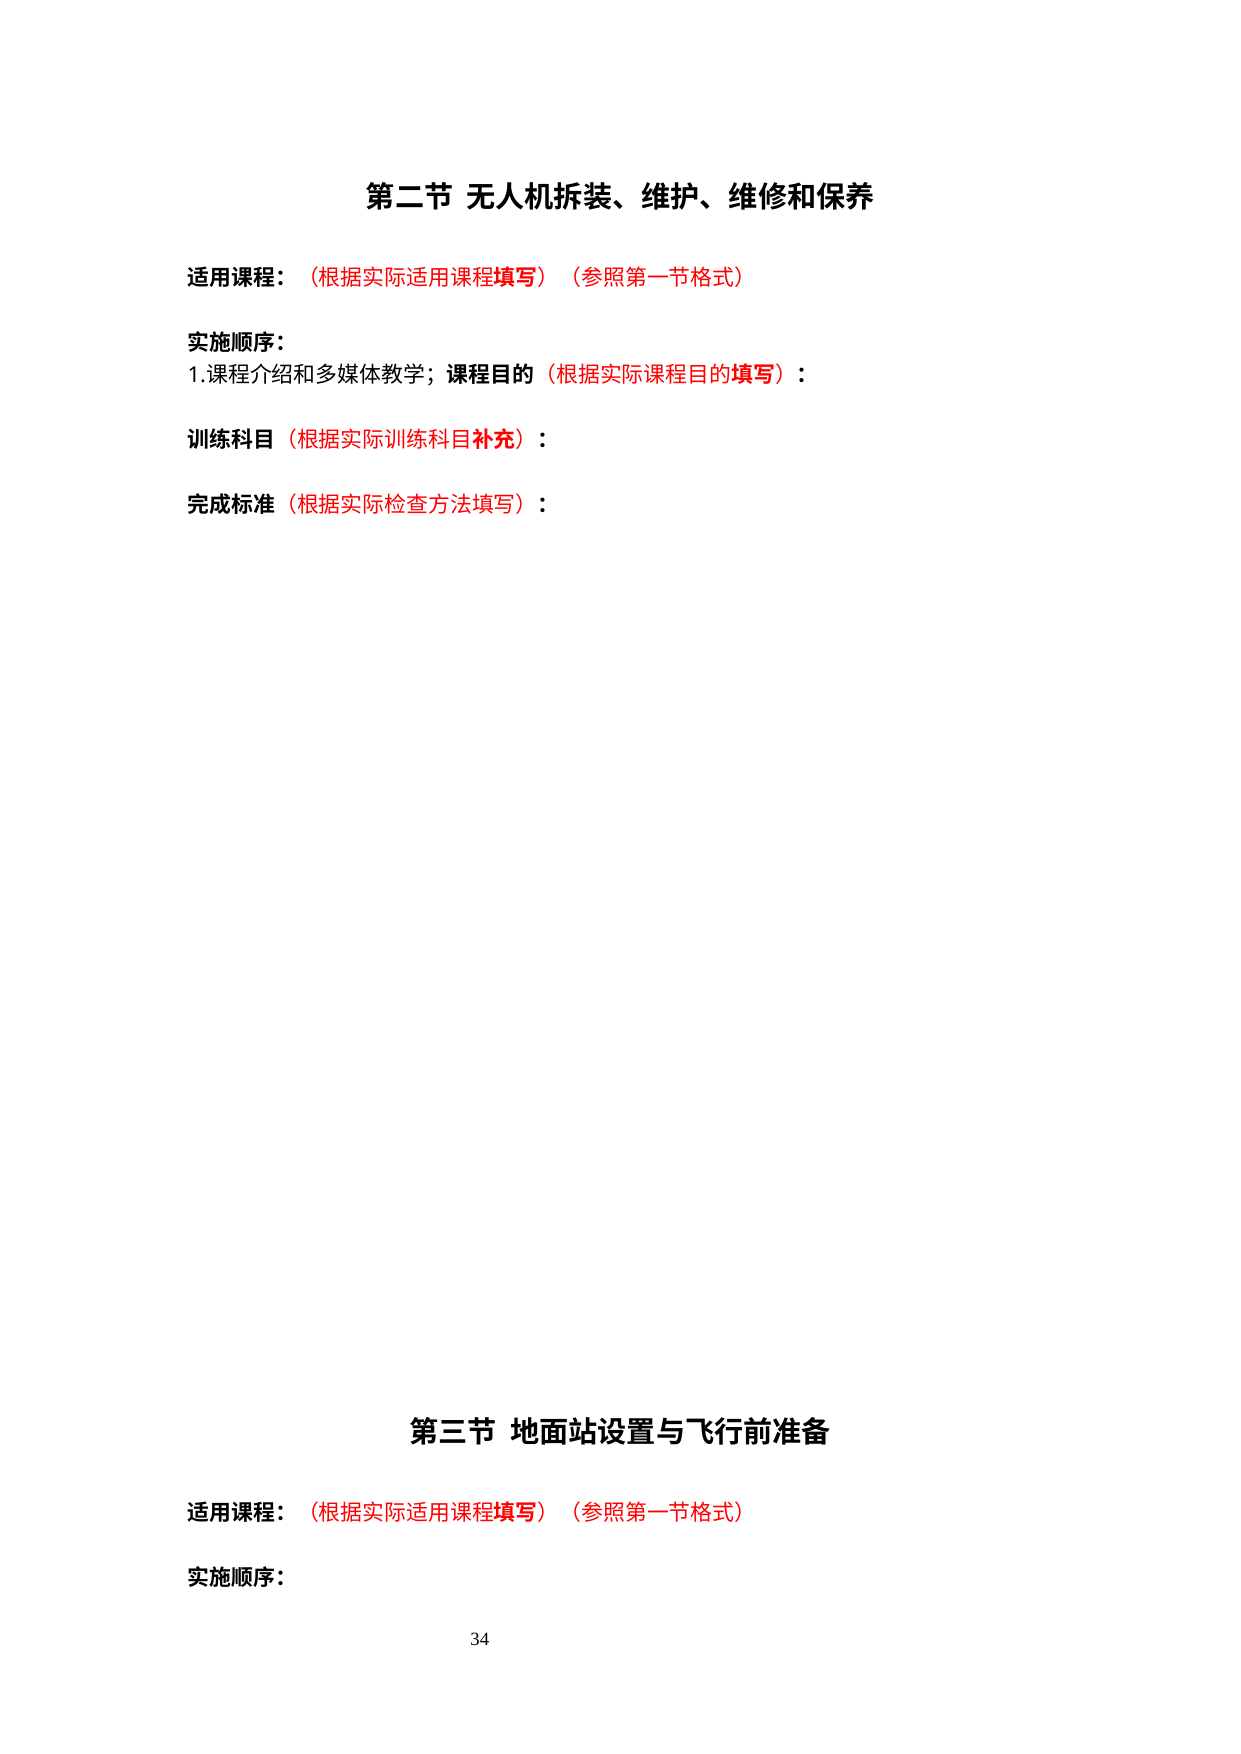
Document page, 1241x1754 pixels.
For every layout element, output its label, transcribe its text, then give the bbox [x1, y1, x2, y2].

text 适用课程：（根据实际适用课程填写）（参照第一节格式） [187, 259, 1053, 292]
subtitle 第二节 无人机拆装、维护、维修和保养 [187, 162, 1053, 227]
subtitle 第三节 地面站设置与飞行前准备 [187, 1397, 1053, 1462]
text 实施顺序： [187, 324, 1053, 357]
text 完成标准（根据实际检查方法填写）： [187, 487, 1053, 519]
text 训练科目（根据实际训练科目补充）： [187, 422, 1053, 454]
text 适用课程：（根据实际适用课程填写）（参照第一节格式） [187, 1494, 1053, 1527]
text 1.课程介绍和多媒体教学；课程目的（根据实际课程目的填写）： [187, 357, 1053, 389]
text 实施顺序： [187, 1559, 1053, 1592]
